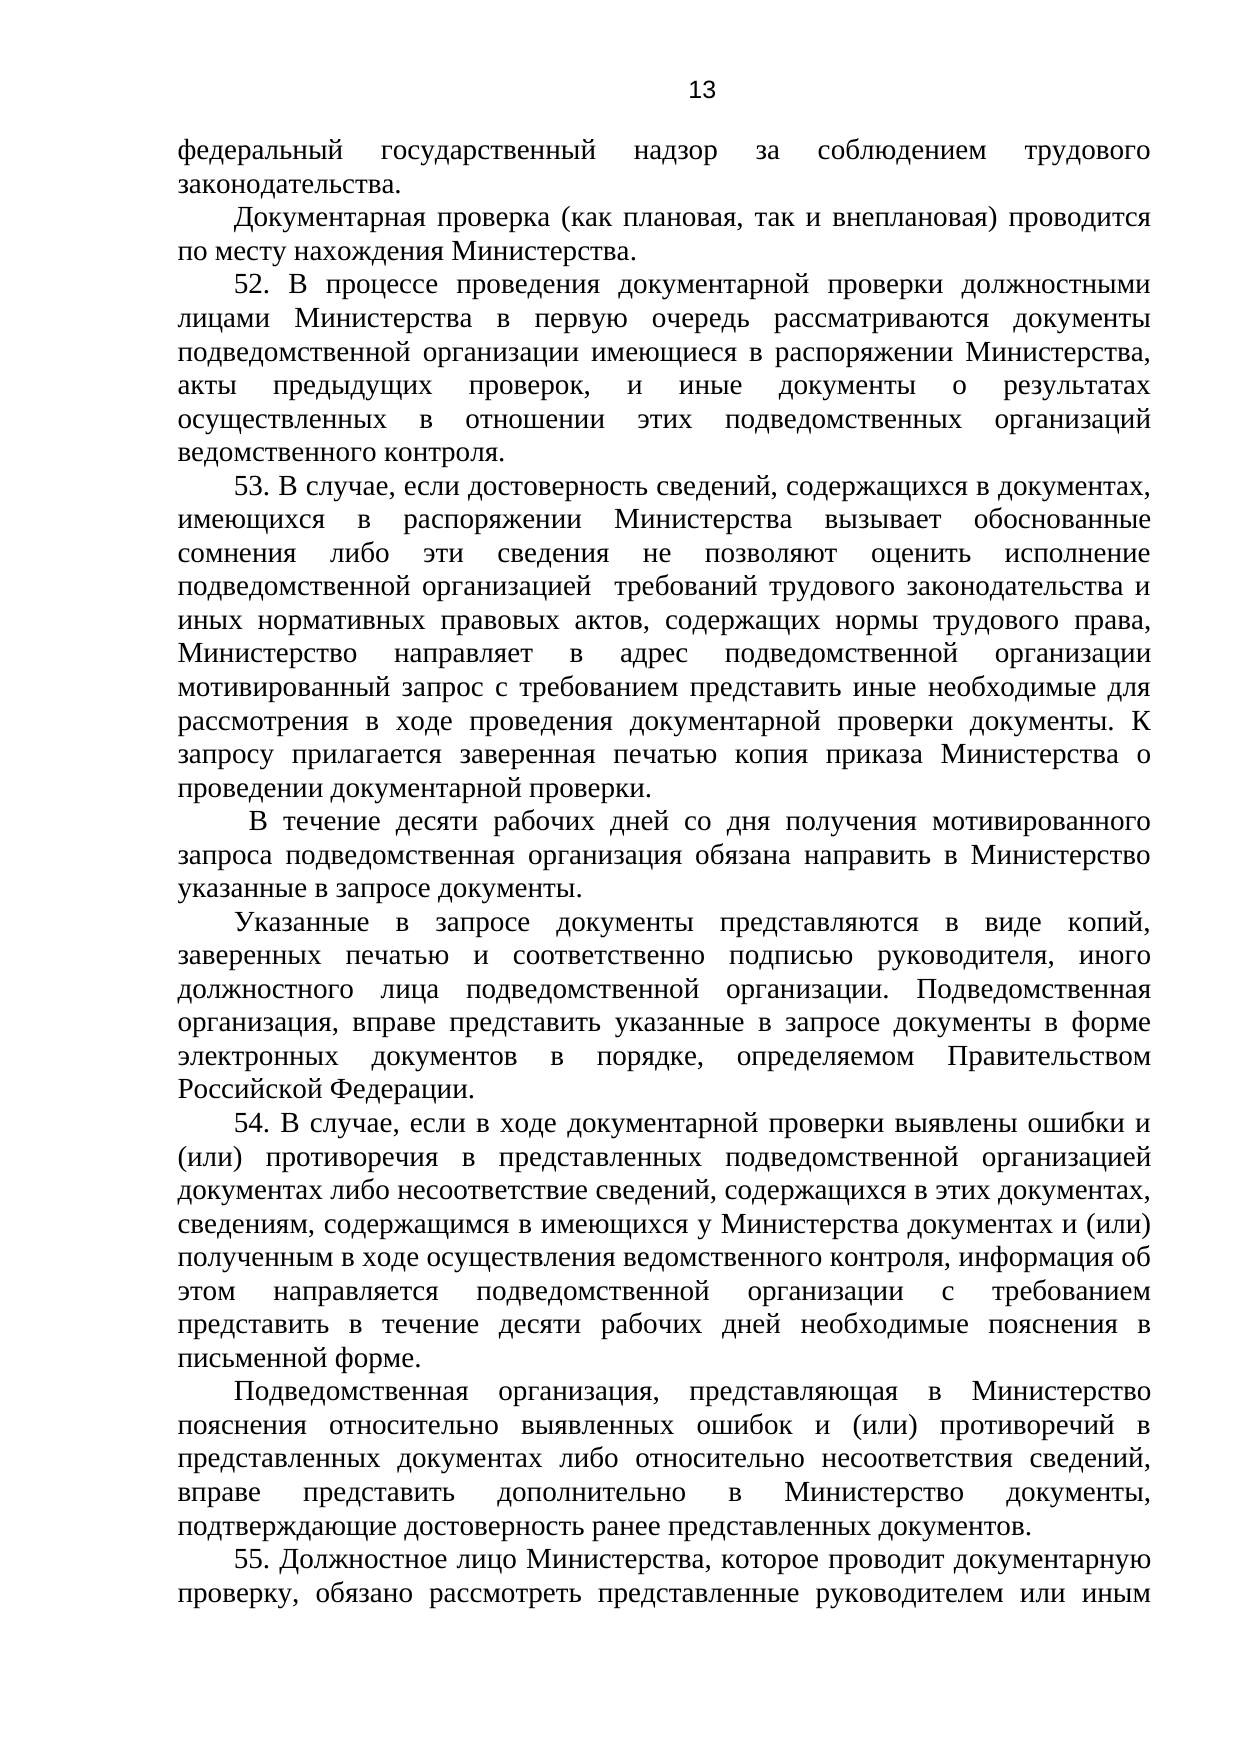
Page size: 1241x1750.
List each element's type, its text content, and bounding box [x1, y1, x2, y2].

text Документарная проверка (как плановая, так и внеплановая) проводится по месту нахождения Министерства. [177, 199, 1152, 267]
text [177, 1541, 1152, 1608]
text 53. В случае, если достоверность сведений, содержащихся в документах, имеющихся в распоряжении Министерства вызывает обоснованные сомнения либо эти сведения не позволяют оценить исполнение подведомственной организацией требований трудового законодательства и иных нормативных правовых актов, содержащих нормы трудового права, Министерство направляет в адрес подведомственной организации мотивированный запрос с требованием представить иные необходимые для рассмотрения в ходе проведения документарной проверки документы. К запросу прилагается заверенная печатью копия приказа Министерства о проведении документарной проверки. [177, 468, 1152, 803]
text В течение десяти рабочих дней со дня получения мотивированного запроса подведомственная организация обязана направить в Министерство указанные в запросе документы. [177, 803, 1152, 904]
text 52. В процессе проведения документарной проверки должностными лицами Министерства в первую очередь рассматриваются документы подведомственной организации имеющиеся в распоряжении Министерства, акты предыдущих проверок, и иные документы о результатах осуществленных в отношении этих подведомственных организаций ведомственного контроля. [177, 267, 1152, 468]
text 54. В случае, если в ходе документарной проверки выявлены ошибки и (или) противоречия в представленных подведомственной организацией документах либо несоответствие сведений, содержащихся в этих документах, сведениям, содержащимся в имеющихся у Министерства документах и (или) полученным в ходе осуществления ведомственного контроля, информация об этом направляется подведомственной организации с требованием представить в течение десяти рабочих дней необходимые пояснения в письменной форме. [177, 1105, 1152, 1373]
text Подведомственная организация, представляющая в Министерство пояснения относительно выявленных ошибок и (или) противоречий в представленных документах либо относительно несоответствия сведений, вправе представить дополнительно в Министерство документы, подтверждающие достоверность ранее представленных документов. [177, 1373, 1152, 1541]
text Указанные в запросе документы представляются в виде копий, заверенных печатью и соответственно подписью руководителя, иного должностного лица подведомственной организации. Подведомственная организация, вправе представить указанные в запросе документы в форме электронных документов в порядке, определяемом Правительством Российской Федерации. [177, 904, 1152, 1105]
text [177, 132, 1152, 199]
